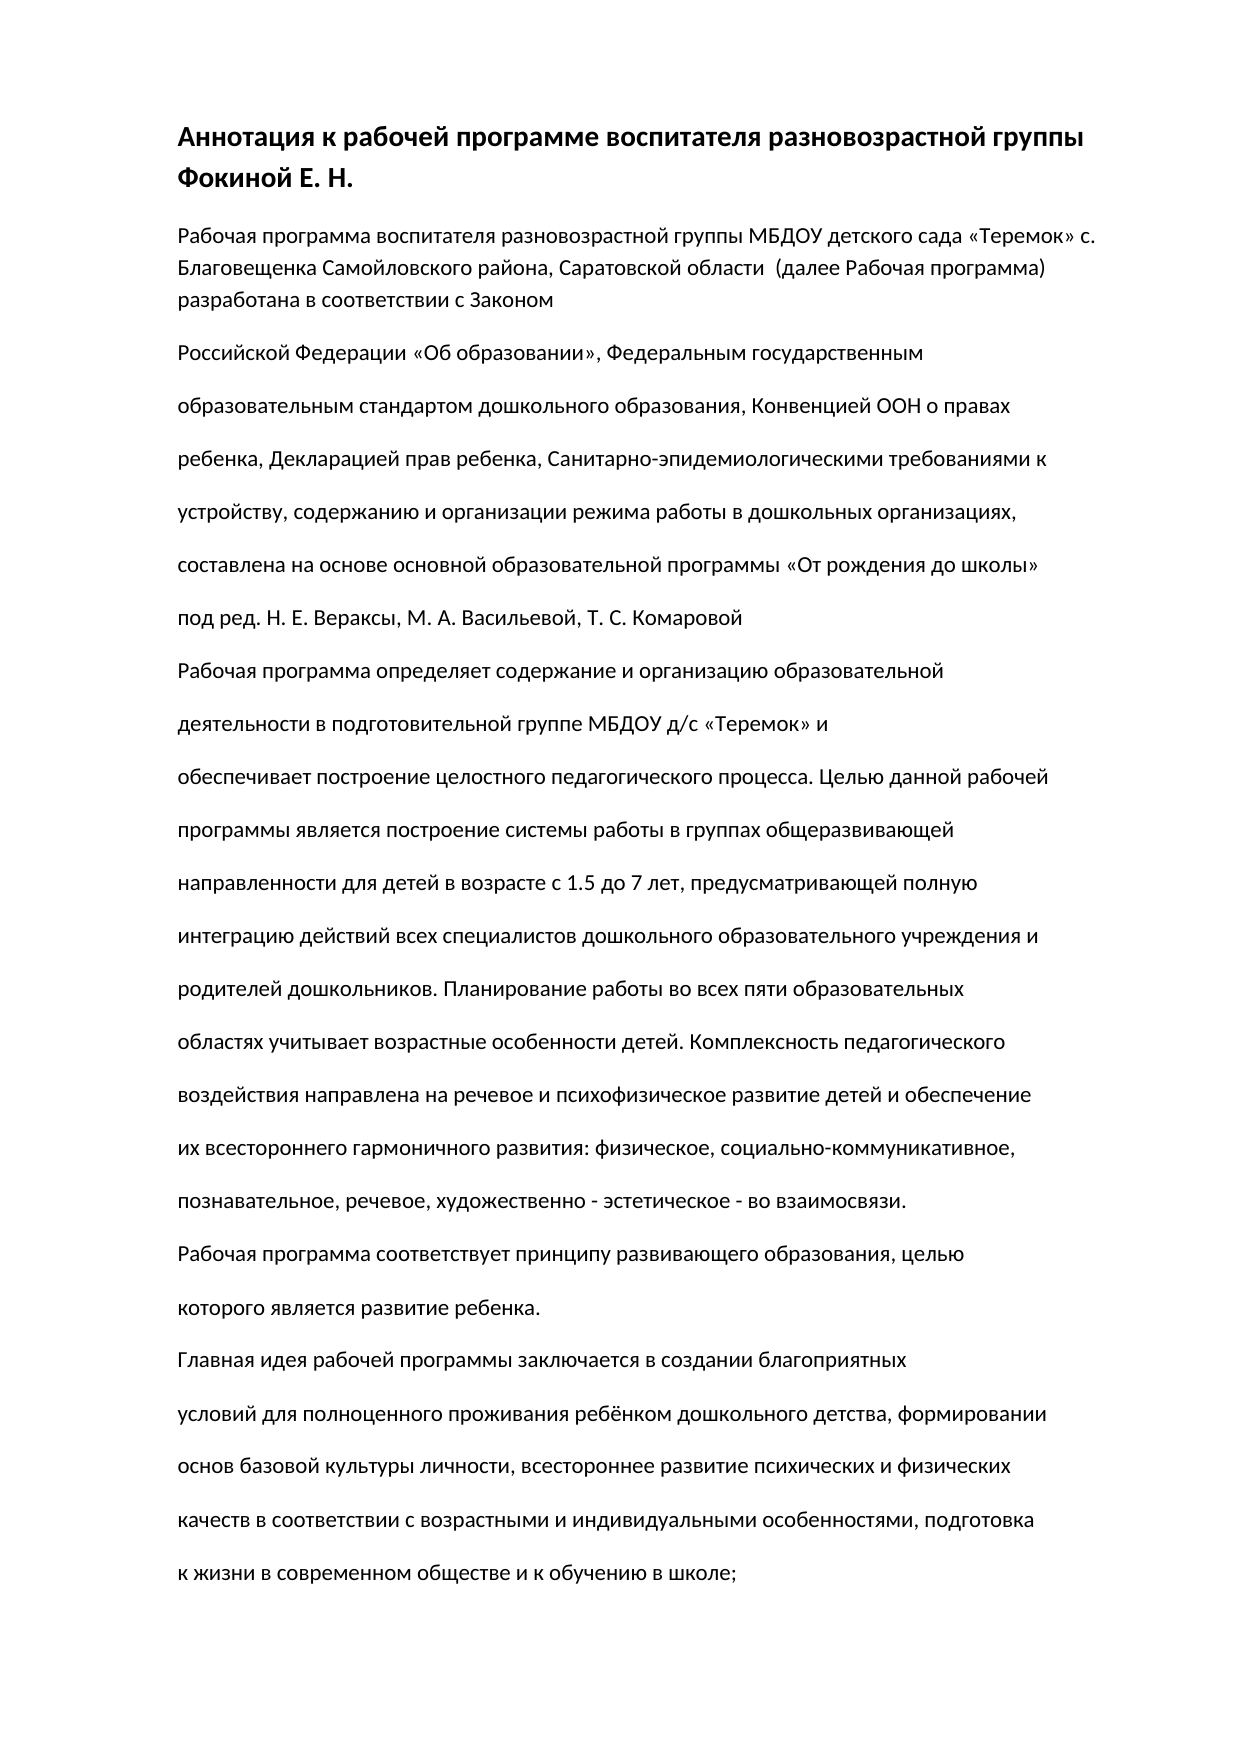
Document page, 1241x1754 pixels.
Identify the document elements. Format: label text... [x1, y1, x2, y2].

text направленности для детей в возрасте с 1.5 до 7 лет, предусматривающей полную [177, 868, 1152, 896]
text Главная идея рабочей программы заключается в создании благоприятных [177, 1346, 1152, 1374]
text Российской Федерации «Об образовании», Федеральным государственным [177, 338, 1152, 366]
text их всестороннего гармоничного развития: физическое, социально-коммуникативное, [177, 1133, 1152, 1162]
text качеств в соответствии с возрастными и индивидуальными особенностями, подготовка [177, 1505, 1152, 1533]
text деятельности в подготовительной группе МБДОУ д/с «Теремок» и [177, 709, 1152, 737]
text родителей дошкольников. Планирование работы во всех пяти образовательных [177, 974, 1152, 1002]
text Рабочая программа воспитателя разновозрастной группы МБДОУ детского сада «Теремок» с. Благовещенка Самойловского района, Саратовской области (далее Рабочая программа) разработана в соответствии с Законом [177, 221, 1152, 313]
text познавательное, речевое, художественно - эстетическое - во взаимосвязи. [177, 1187, 1152, 1214]
text которого является развитие ребенка. [177, 1293, 1152, 1321]
text Рабочая программа определяет содержание и организацию образовательной [177, 656, 1152, 684]
text основ базовой культуры личности, всестороннее развитие психических и физических [177, 1452, 1152, 1480]
text обеспечивает построение целостного педагогического процесса. Целью данной рабочей [177, 762, 1152, 790]
text к жизни в современном обществе и к обучению в школе; [177, 1558, 1152, 1586]
text программы является построение системы работы в группах общеразвивающей [177, 815, 1152, 843]
text Аннотация к рабочей программе воспитателя разновозрастной группы Фокиной Е. Н. [177, 118, 1152, 195]
text Рабочая программа соответствует принципу развивающего образования, целью [177, 1239, 1152, 1268]
text интеграцию действий всех специалистов дошкольного образовательного учреждения и [177, 921, 1152, 949]
text областях учитывает возрастные особенности детей. Комплексность педагогического [177, 1027, 1152, 1056]
text образовательным стандартом дошкольного образования, Конвенцией ООН о правах [177, 391, 1152, 419]
text составлена на основе основной образовательной программы «От рождения до школы» [177, 550, 1152, 578]
text воздействия направлена на речевое и психофизическое развитие детей и обеспечение [177, 1081, 1152, 1108]
text ребенка, Декларацией прав ребенка, Санитарно-эпидемиологическими требованиями к [177, 444, 1152, 472]
text устройству, содержанию и организации режима работы в дошкольных организациях, [177, 497, 1152, 525]
text под ред. Н. Е. Вераксы, М. А. Васильевой, Т. С. Комаровой [177, 603, 1152, 631]
text условий для полноценного проживания ребёнком дошкольного детства, формировании [177, 1399, 1152, 1427]
